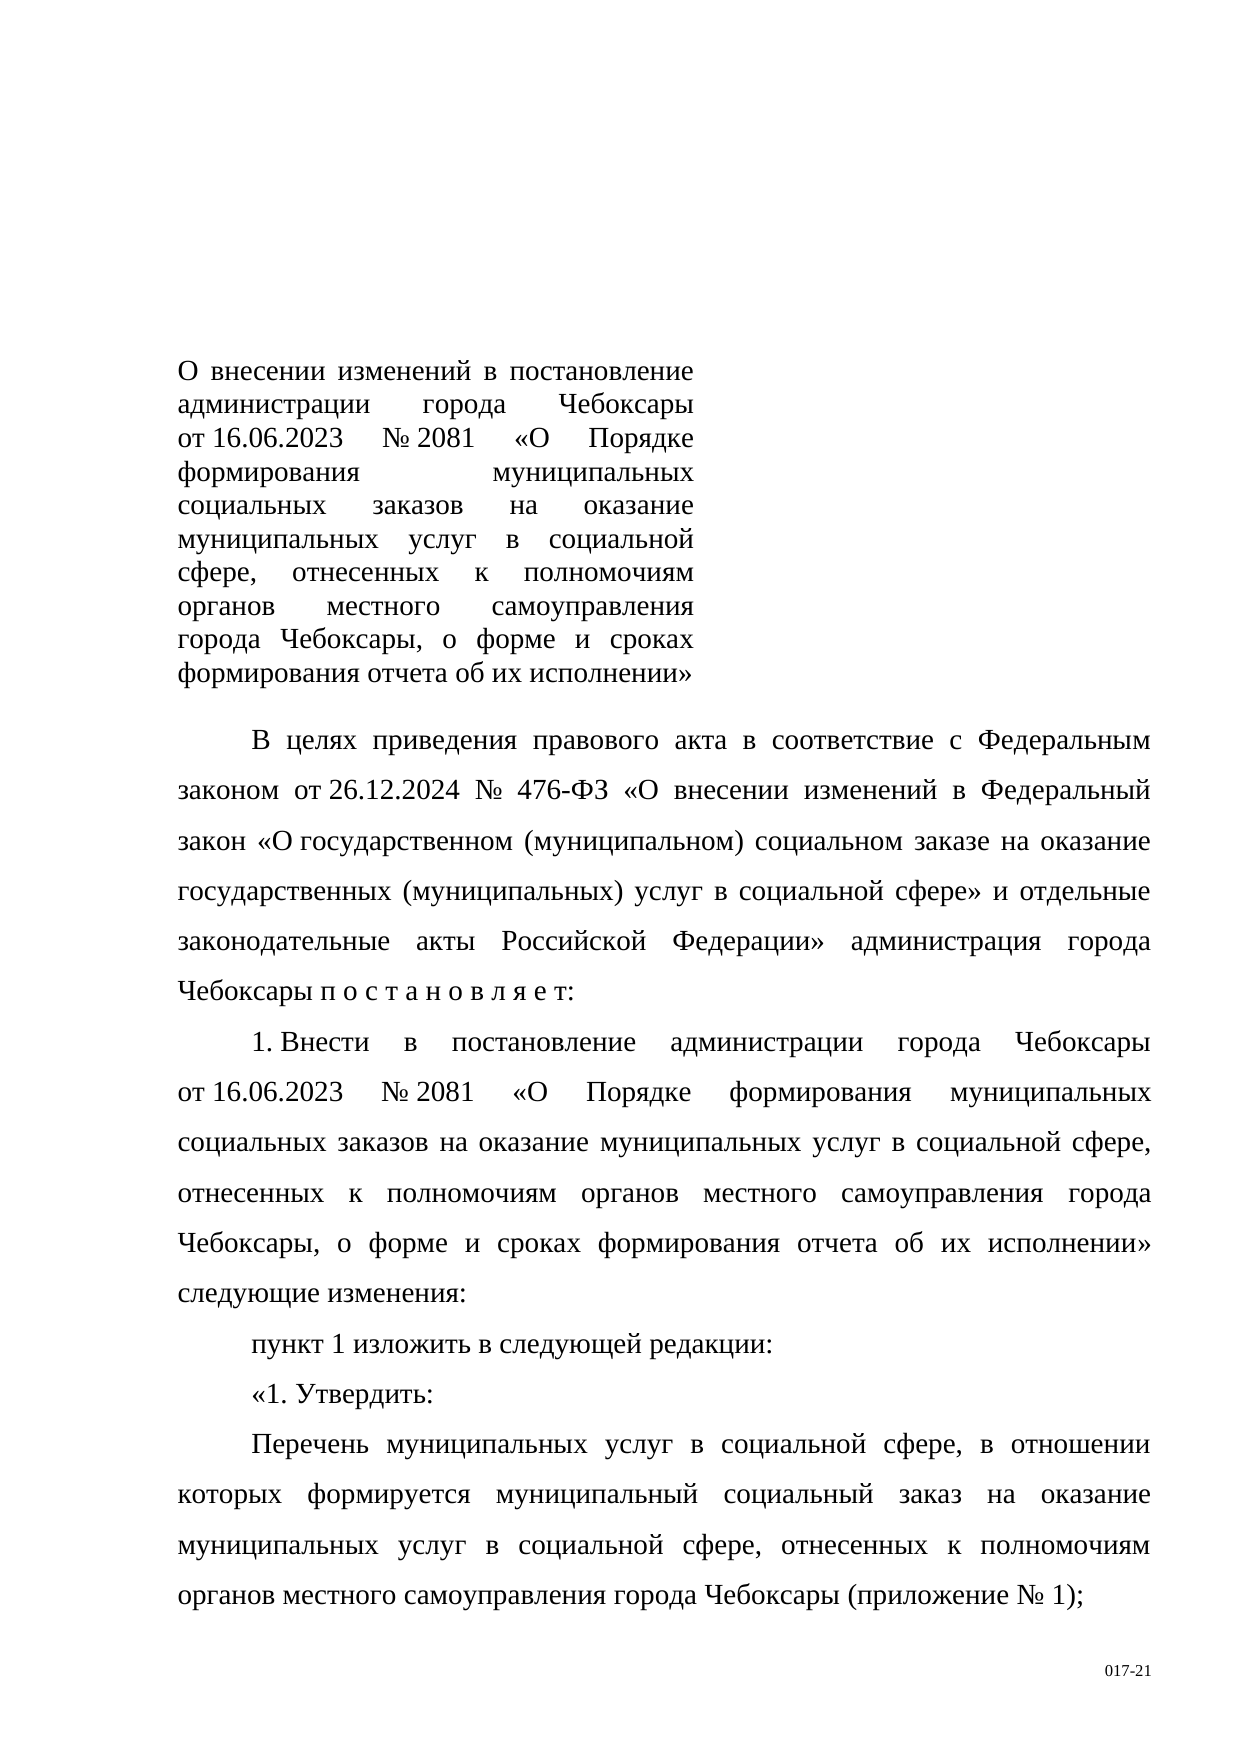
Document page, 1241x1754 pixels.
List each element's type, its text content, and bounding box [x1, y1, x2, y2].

text В целях приведения правового акта в соответствие с Федеральным законом от 26.12.2024 № 476-ФЗ «О внесении изменений в Федеральный закон «О государственном (муниципальном) социальном заказе на оказание государственных (муниципальных) услуг в социальной сфере» и отдельные законодательные акты Российской Федерации» администрация города Чебоксары п о с т а н о в л я е т: [177, 722, 1152, 1007]
text О внесении изменений в постановление администрации города Чебоксары от 16.06.2023 № 2081 «О Порядке формирования муниципальных социальных заказов на оказание муниципальных услуг в социальной сфере, отнесенных к полномочиям органов местного самоуправления города Чебоксары, о форме и сроках формирования отчета об их исполнении» [177, 353, 694, 688]
text пункт 1 изложить в следующей редакции: [177, 1326, 1152, 1359]
text «1. Утвердить: [177, 1376, 1152, 1409]
text Перечень муниципальных услуг в социальной сфере, в отношении которых формируется муниципальный социальный заказ на оказание муниципальных услуг в социальной сфере, отнесенных к полномочиям органов местного самоуправления города Чебоксары (приложение № 1); [177, 1426, 1152, 1611]
text 1. Внести в постановление администрации города Чебоксары от 16.06.2023 № 2081 «О Порядке формирования муниципальных социальных заказов на оказание муниципальных услуг в социальной сфере, отнесенных к полномочиям органов местного самоуправления города Чебоксары, о форме и сроках формирования отчета об их исполнении» следующие изменения: [177, 1024, 1152, 1309]
